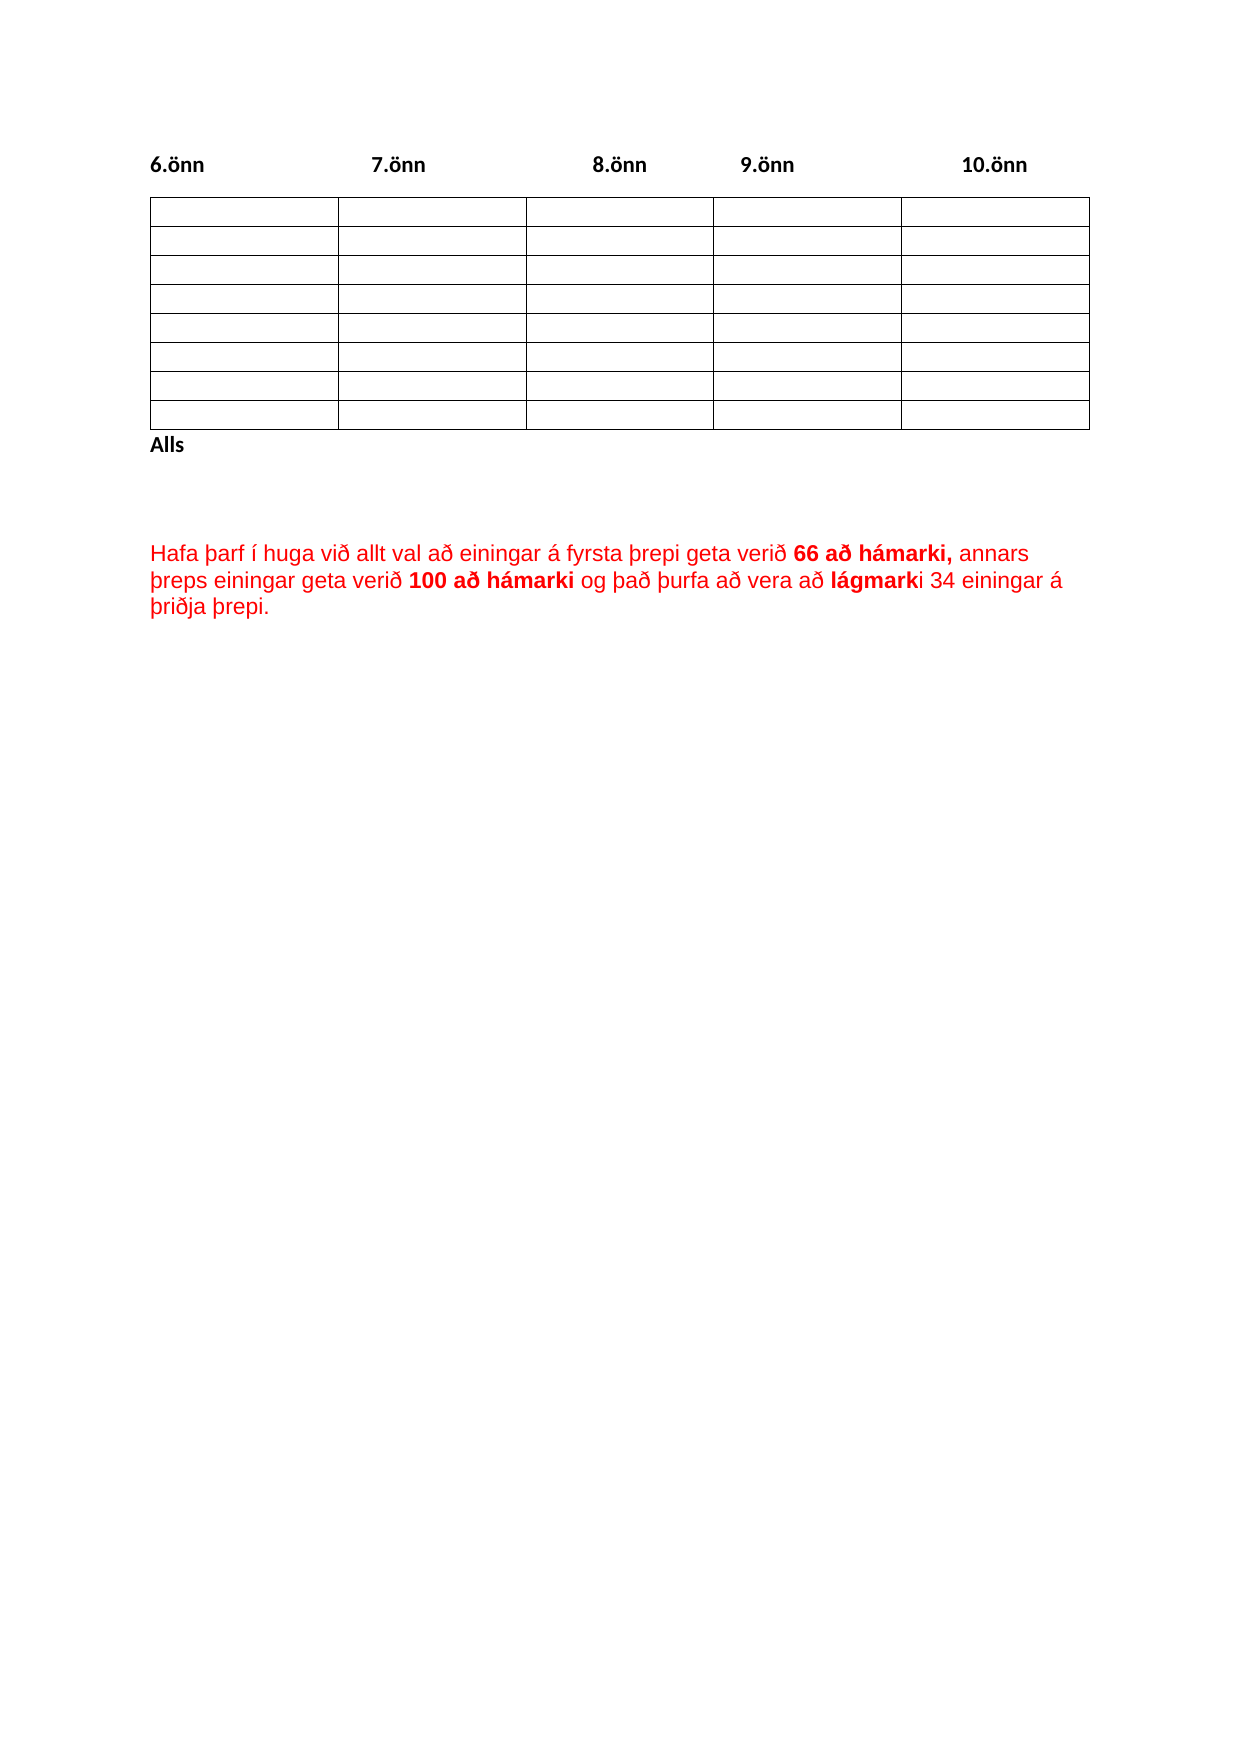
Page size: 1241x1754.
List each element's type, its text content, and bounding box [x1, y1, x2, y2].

table_cell [339, 372, 526, 400]
table_cell [339, 343, 526, 371]
table_cell [902, 401, 1089, 429]
text 6.önn 7.önn 8.önn 9.önn 10.önn [150, 150, 1090, 178]
table_cell [714, 372, 901, 400]
table_header [902, 198, 1089, 226]
table_cell [339, 285, 526, 313]
table_cell [902, 343, 1089, 371]
table_header [714, 198, 901, 226]
table_cell [714, 227, 901, 255]
table_cell [527, 401, 713, 429]
table_cell [902, 256, 1089, 284]
table_cell [339, 401, 526, 429]
table_cell [714, 401, 901, 429]
table_cell [902, 227, 1089, 255]
table_cell [527, 285, 713, 313]
table_cell [151, 401, 338, 429]
table_cell [151, 343, 338, 371]
text Hafa þarf í huga við allt val að einingar á fyrsta þrepi geta verið 66 að hámarki, annars þreps einingar geta verið 100 að hámarki og það þurfa að vera að lágmarki 34 einingar á þriðja þrepi. [270, 540, 1090, 619]
text Alls [150, 430, 1090, 458]
table_cell [151, 285, 338, 313]
table_cell [714, 343, 901, 371]
table_cell [527, 227, 713, 255]
table_header [527, 198, 713, 226]
table_cell [902, 285, 1089, 313]
table_cell [151, 256, 338, 284]
table_cell [714, 285, 901, 313]
table_cell [151, 372, 338, 400]
table_header [339, 198, 526, 226]
table_cell [151, 227, 338, 255]
table_cell [527, 343, 713, 371]
table_cell [527, 256, 713, 284]
table_cell [714, 314, 901, 342]
table_header [151, 198, 338, 226]
table_cell [339, 314, 526, 342]
table_cell [527, 372, 713, 400]
table_cell [151, 314, 338, 342]
table_cell [527, 314, 713, 342]
table_cell [714, 256, 901, 284]
table_cell [339, 227, 526, 255]
table_cell [902, 372, 1089, 400]
table_cell [339, 256, 526, 284]
table_cell [902, 314, 1089, 342]
